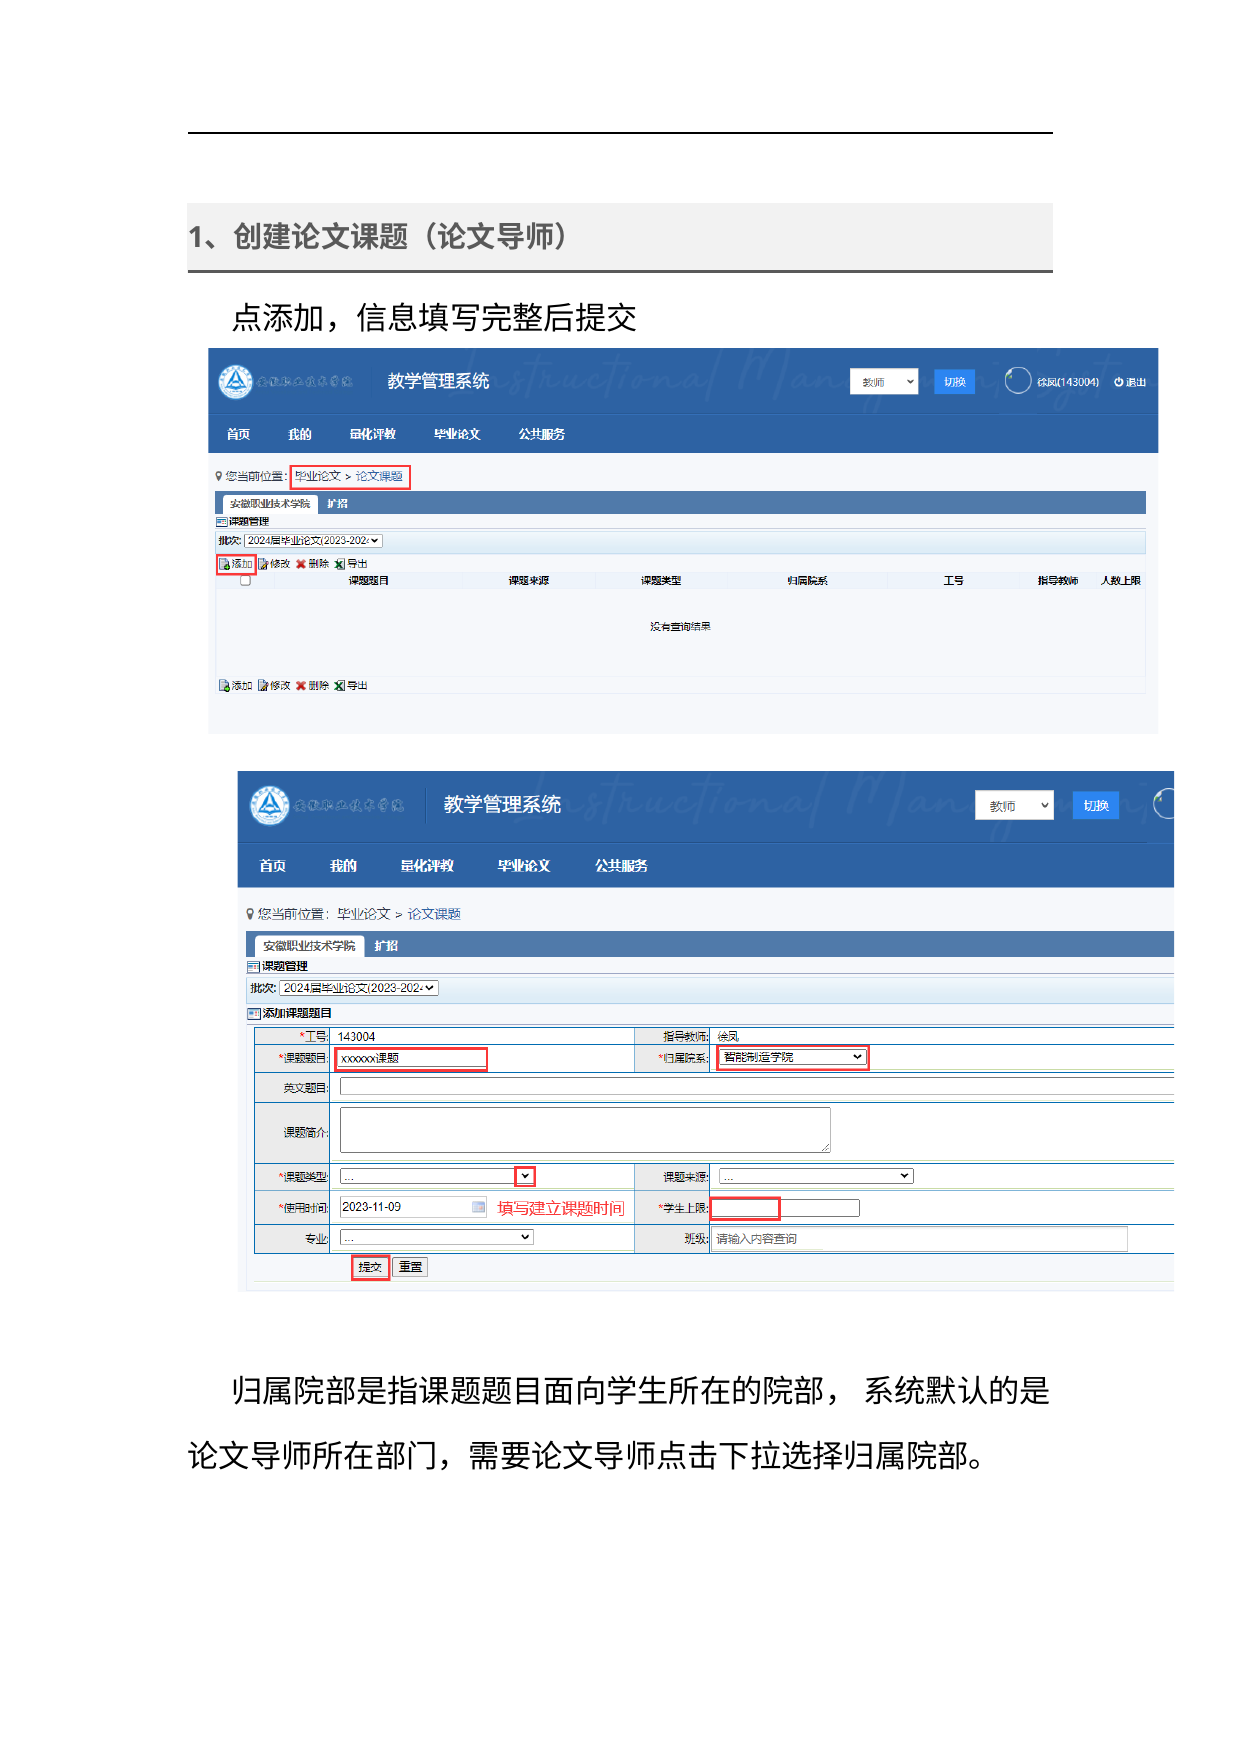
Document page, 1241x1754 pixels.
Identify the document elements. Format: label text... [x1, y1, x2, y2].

subtitle 1、创建论文课题（论文导师） [187, 203, 1053, 273]
picture [237, 771, 1175, 1292]
text 归属院部是指课题题目面向学生所在的院部， 系统默认的是论文导师所在部门，需要论文导师点击下拉选择归属院部。 [187, 1356, 1053, 1486]
text 点添加，信息填写完整后提交 [187, 283, 1053, 348]
picture [208, 348, 1159, 734]
